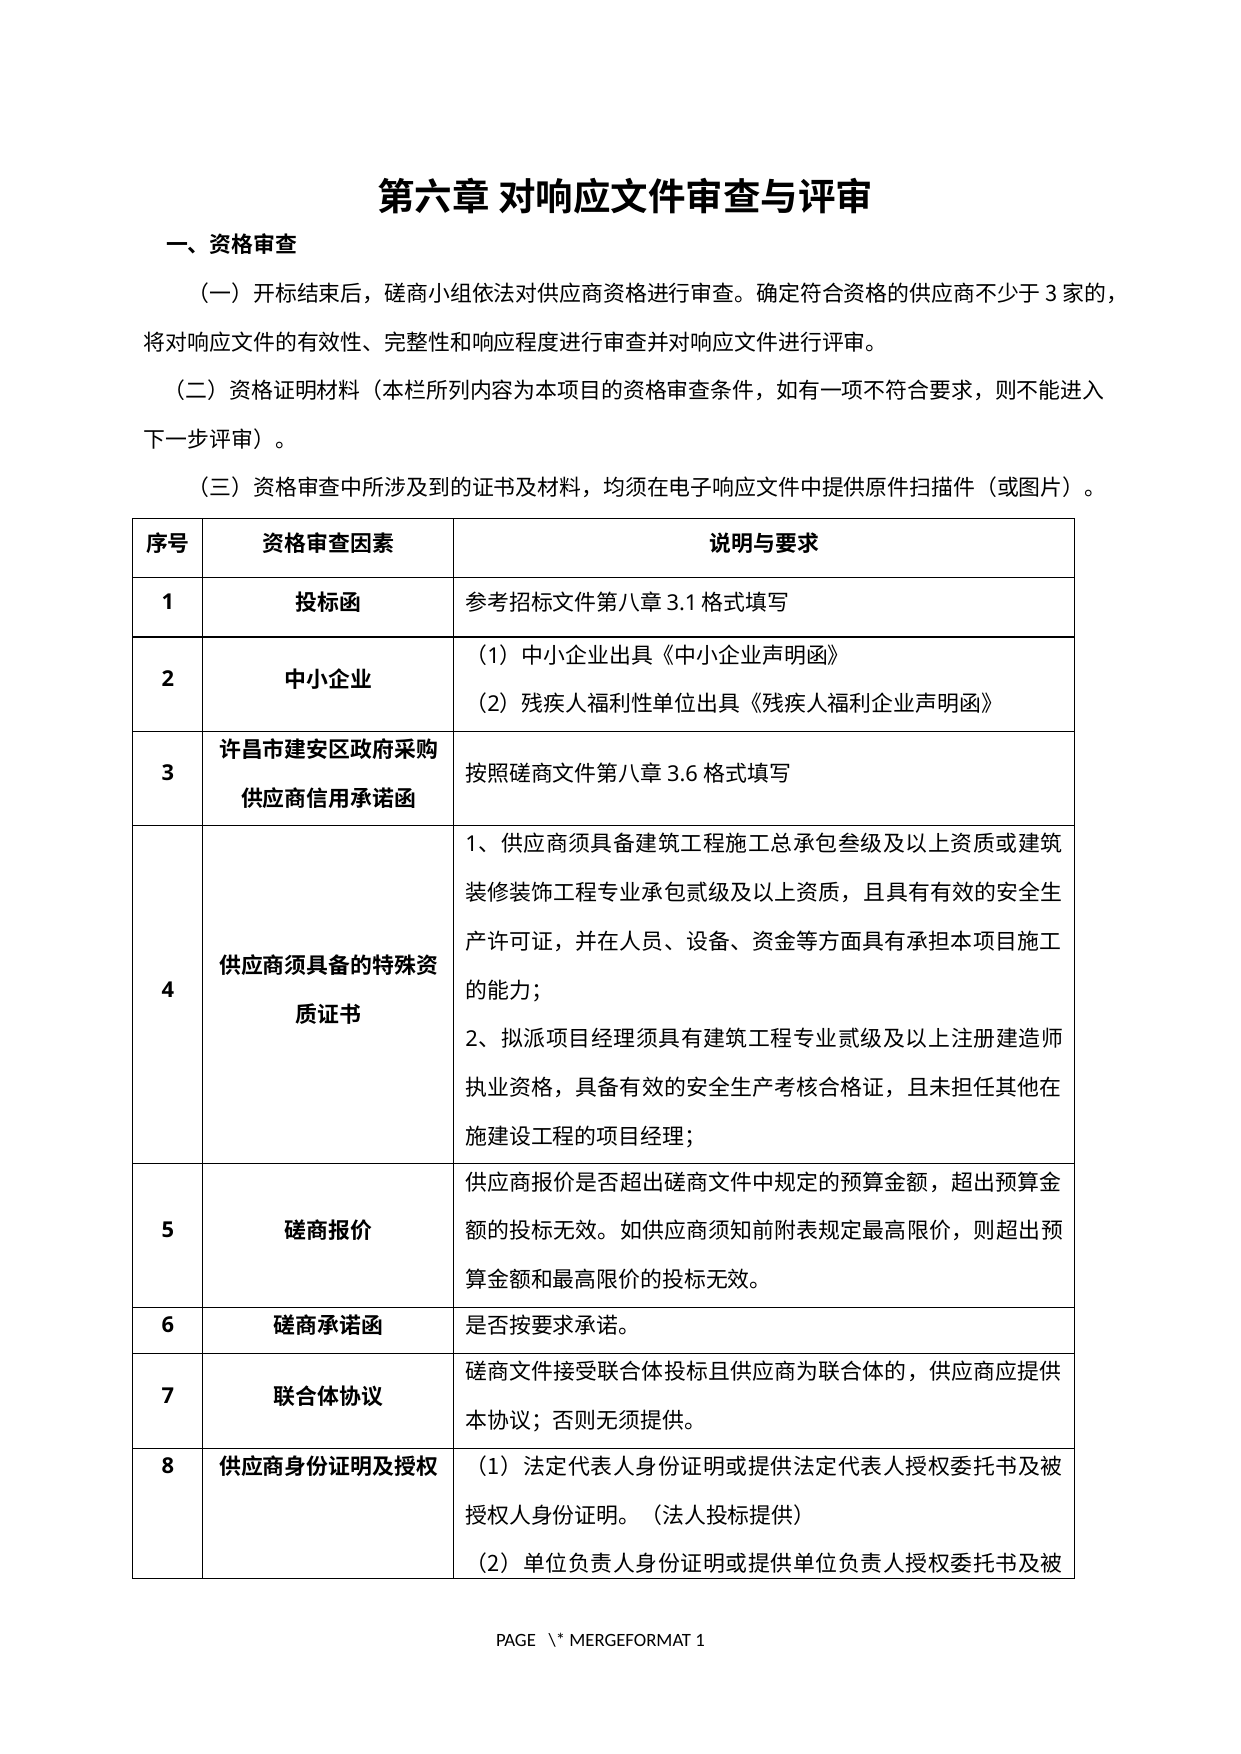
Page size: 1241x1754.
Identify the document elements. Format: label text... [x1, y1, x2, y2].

table_cell 2 [133, 638, 202, 731]
table_cell 1、供应商须具备建筑工程施工总承包叁级及以上资质或建筑装修装饰工程专业承包贰级及以上资质，且具有有效的安全生产许可证，并在人员、设备、资金等方面具有承担本项目施工的能力； 2、拟派项目经理须具有建筑工程专业贰级及以上注册建造师执业资格，具备有效的安全生产考核合格证，且未担任其他在施建设工程的项目经理； [454, 826, 1074, 1163]
table_cell 供应商须具备的特殊资质证书 [203, 826, 453, 1163]
table_cell 供应商身份证明及授权 [203, 1449, 453, 1578]
table_cell 是否按要求承诺。 [454, 1308, 1074, 1353]
table_cell 3 [133, 732, 202, 825]
table_cell 许昌市建安区政府采购 供应商信用承诺函 [203, 732, 453, 825]
table_cell 联合体协议 [203, 1354, 453, 1448]
table_cell 磋商报价 [203, 1164, 453, 1307]
table_cell 磋商承诺函 [203, 1308, 453, 1353]
table_cell 1 [133, 578, 202, 636]
table_cell 供应商报价是否超出磋商文件中规定的预算金额，超出预算金额的投标无效。如供应商须知前附表规定最高限价，则超出预算金额和最高限价的投标无效。 [454, 1164, 1074, 1307]
table_cell （1）中小企业出具《中小企业声明函》 （2）残疾人福利性单位出具《残疾人福利企业声明函》 [454, 638, 1074, 731]
text （一）开标结束后，磋商小组依法对供应商资格进行审查。确定符合资格的供应商不少于3 家的，将对响应文件的有效性、完整性和响应程度进行审查并对响应文件进行评审。 （二）资格证明材料（本栏所列内容为本项目的资格审查条件，如有一项不符合要求，则不能进入下一步评审）。 [144, 275, 1106, 454]
table_cell 磋商文件接受联合体投标且供应商为联合体的，供应商应提供本协议；否则无须提供。 [454, 1354, 1074, 1448]
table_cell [454, 1449, 1074, 1578]
table_cell 7 [133, 1354, 202, 1448]
text 第六章 对响应文件审查与评审 [144, 162, 1106, 227]
table_header 资格审查因素 [203, 519, 453, 577]
table_cell 参考招标文件第八章3.1格式填写 [454, 578, 1074, 636]
table_cell 按照磋商文件第八章 3.6 格式填写 [454, 732, 1074, 825]
table_cell 中小企业 [203, 638, 453, 731]
text （三）资格审查中所涉及到的证书及材料，均须在电子响应文件中提供原件扫描件（或图片）。 [144, 470, 1106, 502]
table_header 说明与要求 [454, 519, 1074, 577]
table_cell 6 [133, 1308, 202, 1353]
table_cell 4 [133, 826, 202, 1163]
table_cell 5 [133, 1164, 202, 1307]
table_cell 8 [133, 1449, 202, 1578]
text 一、资格审查 [144, 227, 1106, 259]
table_cell 投标函 [203, 578, 453, 636]
table_header 序号 [133, 519, 202, 577]
